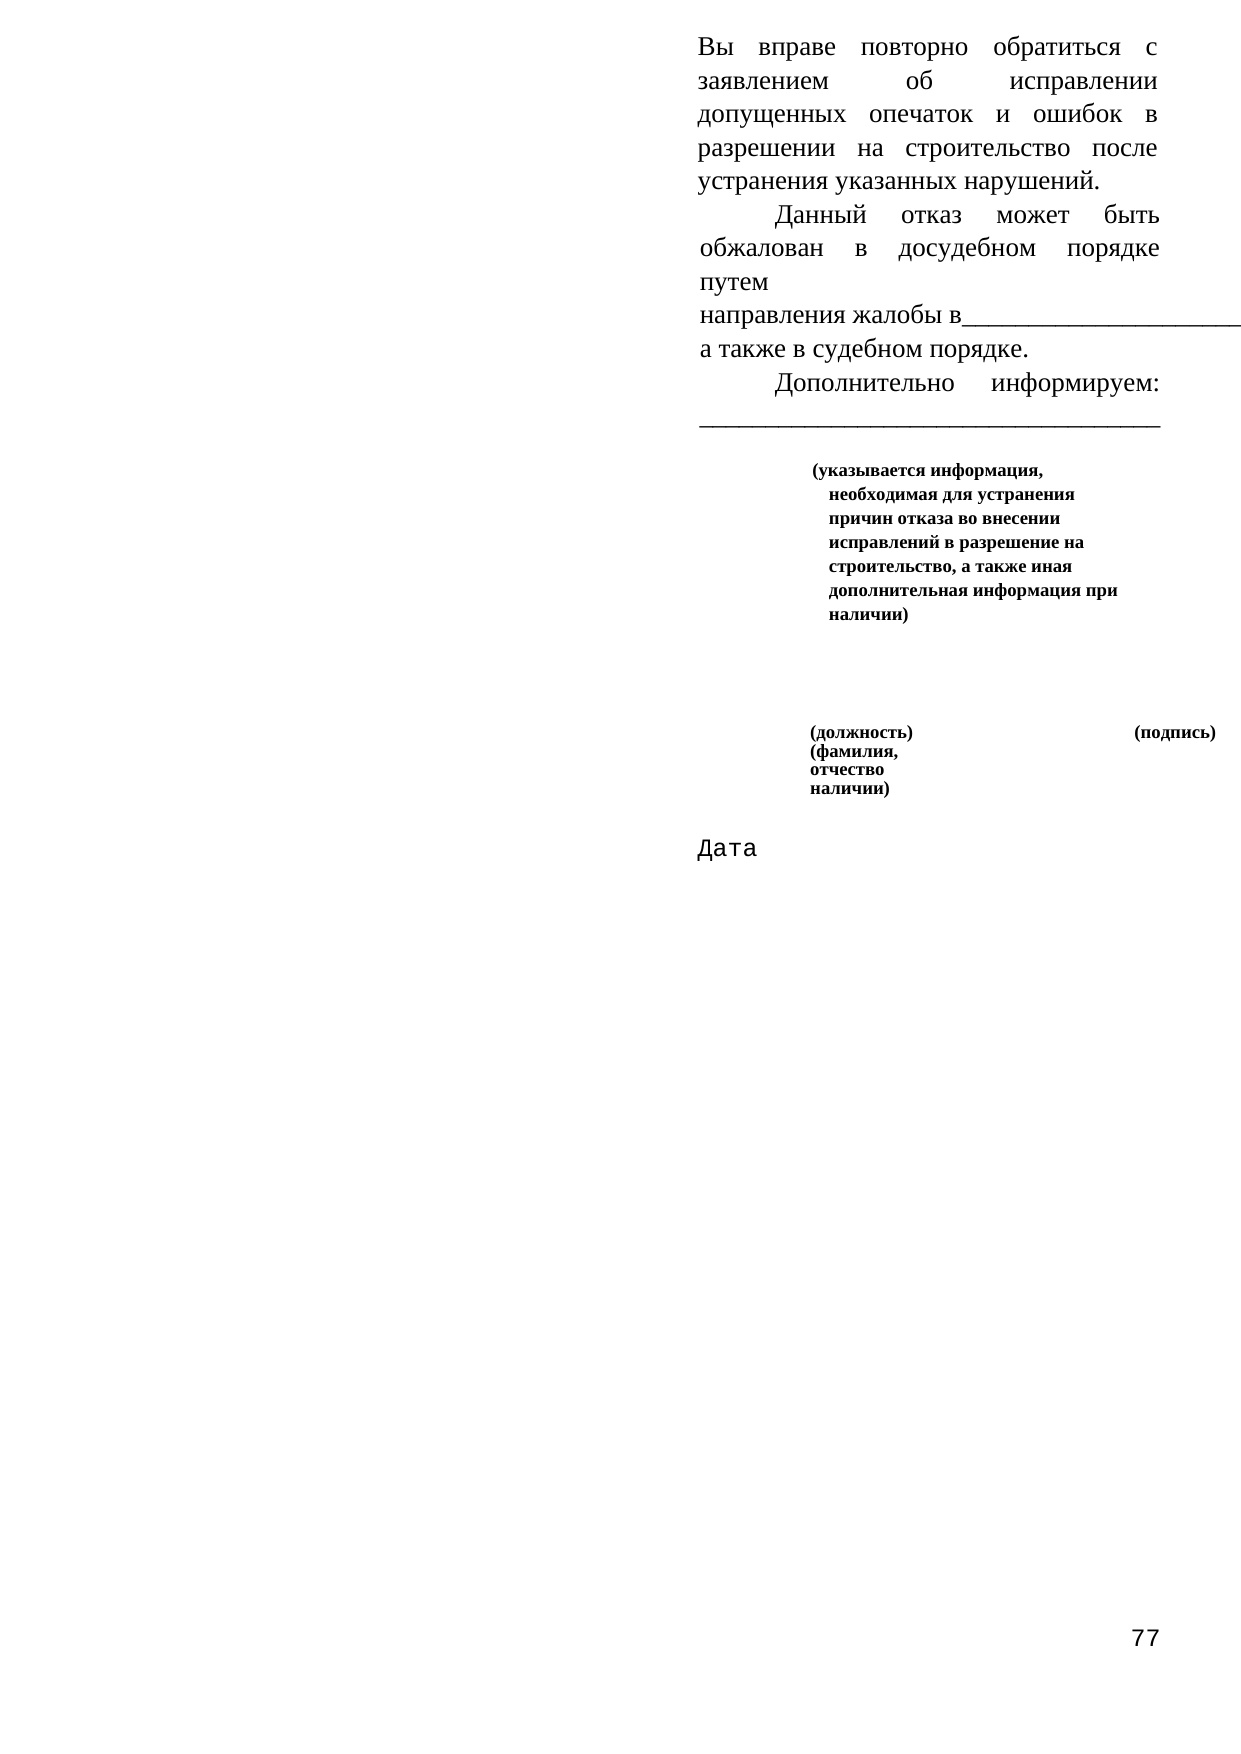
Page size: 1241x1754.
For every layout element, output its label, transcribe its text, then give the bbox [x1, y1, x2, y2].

text (указывается информация, необходимая для устранения причин отказа во внесении исправлений в разрешение на строительство, а также иная дополнительная информация при наличии) [812, 458, 1123, 625]
text Дополнительно информируем: [699, 364, 1160, 426]
text Дата [697, 836, 1160, 864]
text а также в судебном порядке. [699, 331, 1160, 364]
text Данный отказ может быть обжалован в досудебном порядке путем [699, 196, 1160, 297]
text (должность) (подпись) (фамилия, имя, отчество (при наличии) [810, 723, 1160, 798]
text Вы вправе повторно обратиться с заявлением об исправлении допущенных опечаток и ошибок в разрешении на строительство после устранения указанных нарушений. [697, 29, 1158, 196]
text направления жалобы в , [699, 297, 1160, 331]
